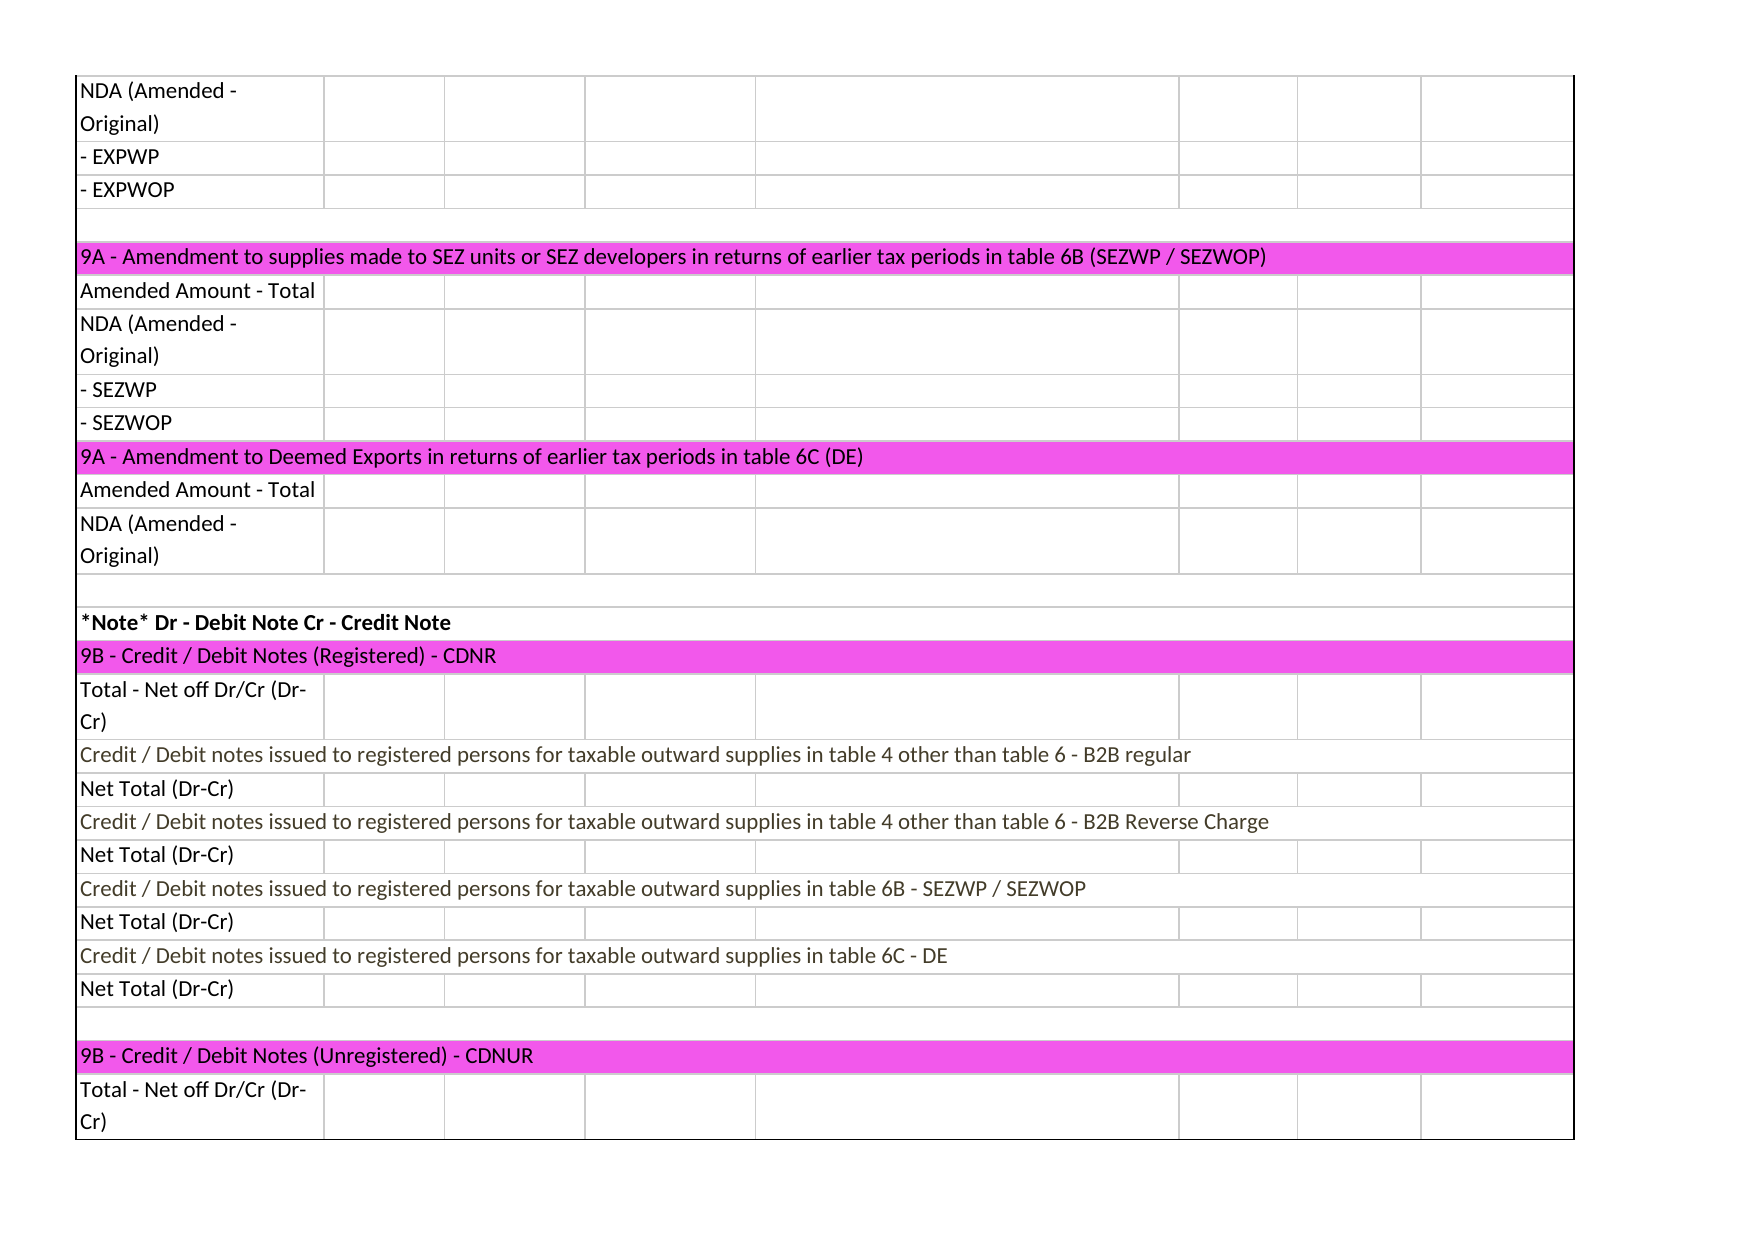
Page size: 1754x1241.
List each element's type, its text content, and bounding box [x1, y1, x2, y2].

table_cell [325, 475, 444, 507]
table_cell - SEZWP [77, 375, 323, 407]
table_cell [756, 176, 1178, 207]
table_cell [586, 841, 755, 872]
table_cell [586, 375, 755, 407]
table_cell [445, 975, 584, 1006]
table_cell [1422, 310, 1573, 373]
table_cell [445, 276, 584, 308]
table_cell [1422, 375, 1573, 407]
table_cell [325, 908, 444, 939]
table_cell [586, 774, 755, 806]
table_cell [586, 1075, 755, 1139]
table_cell [756, 975, 1178, 1006]
table_cell Credit / Debit notes issued to registered persons for taxable outward supplies in table 4 other than table 6 - B2B Reverse Charge [77, 807, 1573, 839]
table_cell 9B - Credit / Debit Notes (Registered) - CDNR [77, 641, 1573, 673]
table_cell [325, 310, 444, 373]
table_cell [586, 408, 755, 440]
table_cell [1298, 310, 1420, 373]
table_cell [586, 509, 755, 573]
table_cell NDA (Amended - Original) [77, 310, 323, 373]
table_cell [1180, 77, 1297, 141]
table_cell [77, 209, 1573, 241]
table_cell NDA (Amended - Original) [77, 509, 323, 573]
table_cell [1298, 276, 1420, 308]
table_cell [756, 908, 1178, 939]
table_cell [325, 774, 444, 806]
table_cell [445, 475, 584, 507]
table_cell [1298, 509, 1420, 573]
table_cell [445, 375, 584, 407]
table_cell - EXPWOP [77, 176, 323, 207]
table_cell [1180, 310, 1297, 373]
table_cell [586, 975, 755, 1006]
table_cell [325, 276, 444, 308]
table_cell [1180, 276, 1297, 308]
table_cell [1422, 276, 1573, 308]
table_cell [1298, 774, 1420, 806]
table_cell [1180, 176, 1297, 207]
table_cell Amended Amount - Total [77, 276, 323, 308]
table_cell [445, 176, 584, 207]
table_cell *Note* Dr - Debit Note Cr - Credit Note [77, 608, 1573, 640]
table_cell [756, 77, 1178, 141]
table_cell [325, 77, 444, 141]
table_cell [325, 142, 444, 174]
table_cell [445, 310, 584, 373]
table_cell [1422, 908, 1573, 939]
table_cell [756, 675, 1178, 739]
table_cell [445, 142, 584, 174]
table_cell [756, 509, 1178, 573]
table_cell [586, 908, 755, 939]
table_cell [1298, 176, 1420, 207]
table_cell [1422, 475, 1573, 507]
table_cell [1180, 142, 1297, 174]
table_cell Net Total (Dr-Cr) [77, 908, 323, 939]
table_cell [756, 475, 1178, 507]
table_cell [756, 276, 1178, 308]
table_cell [1180, 908, 1297, 939]
table_cell [1422, 176, 1573, 207]
table_cell [756, 408, 1178, 440]
table_cell [445, 908, 584, 939]
table_cell [1180, 475, 1297, 507]
table_cell [1180, 774, 1297, 806]
table_cell Net Total (Dr-Cr) [77, 774, 323, 806]
table_cell [325, 408, 444, 440]
table_cell [1298, 908, 1420, 939]
table_cell [1180, 841, 1297, 872]
table_cell [1298, 475, 1420, 507]
table_cell [1298, 975, 1420, 1006]
table_cell [1422, 675, 1573, 739]
table_cell [586, 142, 755, 174]
table_cell [1422, 841, 1573, 872]
table_cell [586, 77, 755, 141]
table_cell [756, 841, 1178, 872]
table_cell [1422, 1075, 1573, 1139]
table_cell [586, 675, 755, 739]
table_cell [1422, 408, 1573, 440]
table_cell [756, 774, 1178, 806]
table_cell [445, 1075, 584, 1139]
table_cell [1422, 142, 1573, 174]
table_cell [1180, 408, 1297, 440]
table_cell [1180, 975, 1297, 1006]
table_cell 9A - Amendment to supplies made to SEZ units or SEZ developers in returns of earlier tax periods in table 6B (SEZWP / SEZWOP) [77, 243, 1573, 274]
table_cell [445, 77, 584, 141]
table_cell [586, 176, 755, 207]
table_cell [445, 509, 584, 573]
table_cell [586, 310, 755, 373]
table_cell Credit / Debit notes issued to registered persons for taxable outward supplies in table 4 other than table 6 - B2B regular [77, 740, 1573, 772]
table_cell [445, 675, 584, 739]
table_cell Net Total (Dr-Cr) [77, 841, 323, 872]
table_cell NDA (Amended - Original) [77, 77, 323, 141]
table_cell 9B - Credit / Debit Notes (Unregistered) - CDNUR [77, 1041, 1573, 1073]
table_cell [325, 509, 444, 573]
table_cell [325, 975, 444, 1006]
table_cell [756, 1075, 1178, 1139]
table_cell [1422, 774, 1573, 806]
table_cell - SEZWOP [77, 408, 323, 440]
table_cell Total - Net off Dr/Cr (Dr-Cr) [77, 675, 323, 739]
table_cell Credit / Debit notes issued to registered persons for taxable outward supplies in table 6B - SEZWP / SEZWOP [77, 874, 1573, 906]
table_cell Credit / Debit notes issued to registered persons for taxable outward supplies in table 6C - DE [77, 941, 1573, 973]
table_cell Net Total (Dr-Cr) [77, 975, 323, 1006]
table_cell [756, 142, 1178, 174]
table_cell [445, 774, 584, 806]
table_cell [1298, 77, 1420, 141]
table_cell [325, 375, 444, 407]
table_cell [756, 310, 1178, 373]
table_cell [1180, 675, 1297, 739]
table_cell [1298, 142, 1420, 174]
table_cell [1180, 1075, 1297, 1139]
table_cell [1298, 675, 1420, 739]
table_cell [77, 575, 1573, 606]
table_cell [77, 1008, 1573, 1040]
table_cell [325, 1075, 444, 1139]
table_cell [1422, 77, 1573, 141]
table_cell [586, 475, 755, 507]
table_cell [445, 408, 584, 440]
table_cell 9A - Amendment to Deemed Exports in returns of earlier tax periods in table 6C (DE) [77, 442, 1573, 474]
table_cell Amended Amount - Total [77, 475, 323, 507]
table_cell Total - Net off Dr/Cr (Dr-Cr) [77, 1075, 323, 1139]
table_cell [1180, 509, 1297, 573]
table_cell [1180, 375, 1297, 407]
table_cell [325, 841, 444, 872]
table_cell [325, 675, 444, 739]
table_cell [1298, 375, 1420, 407]
table_cell [1298, 408, 1420, 440]
table_cell [325, 176, 444, 207]
table_cell [586, 276, 755, 308]
table_cell [1422, 509, 1573, 573]
table_cell [756, 375, 1178, 407]
table_cell [1298, 1075, 1420, 1139]
table_cell [445, 841, 584, 872]
table_cell [1298, 841, 1420, 872]
table_cell - EXPWP [77, 142, 323, 174]
table_cell [1422, 975, 1573, 1006]
